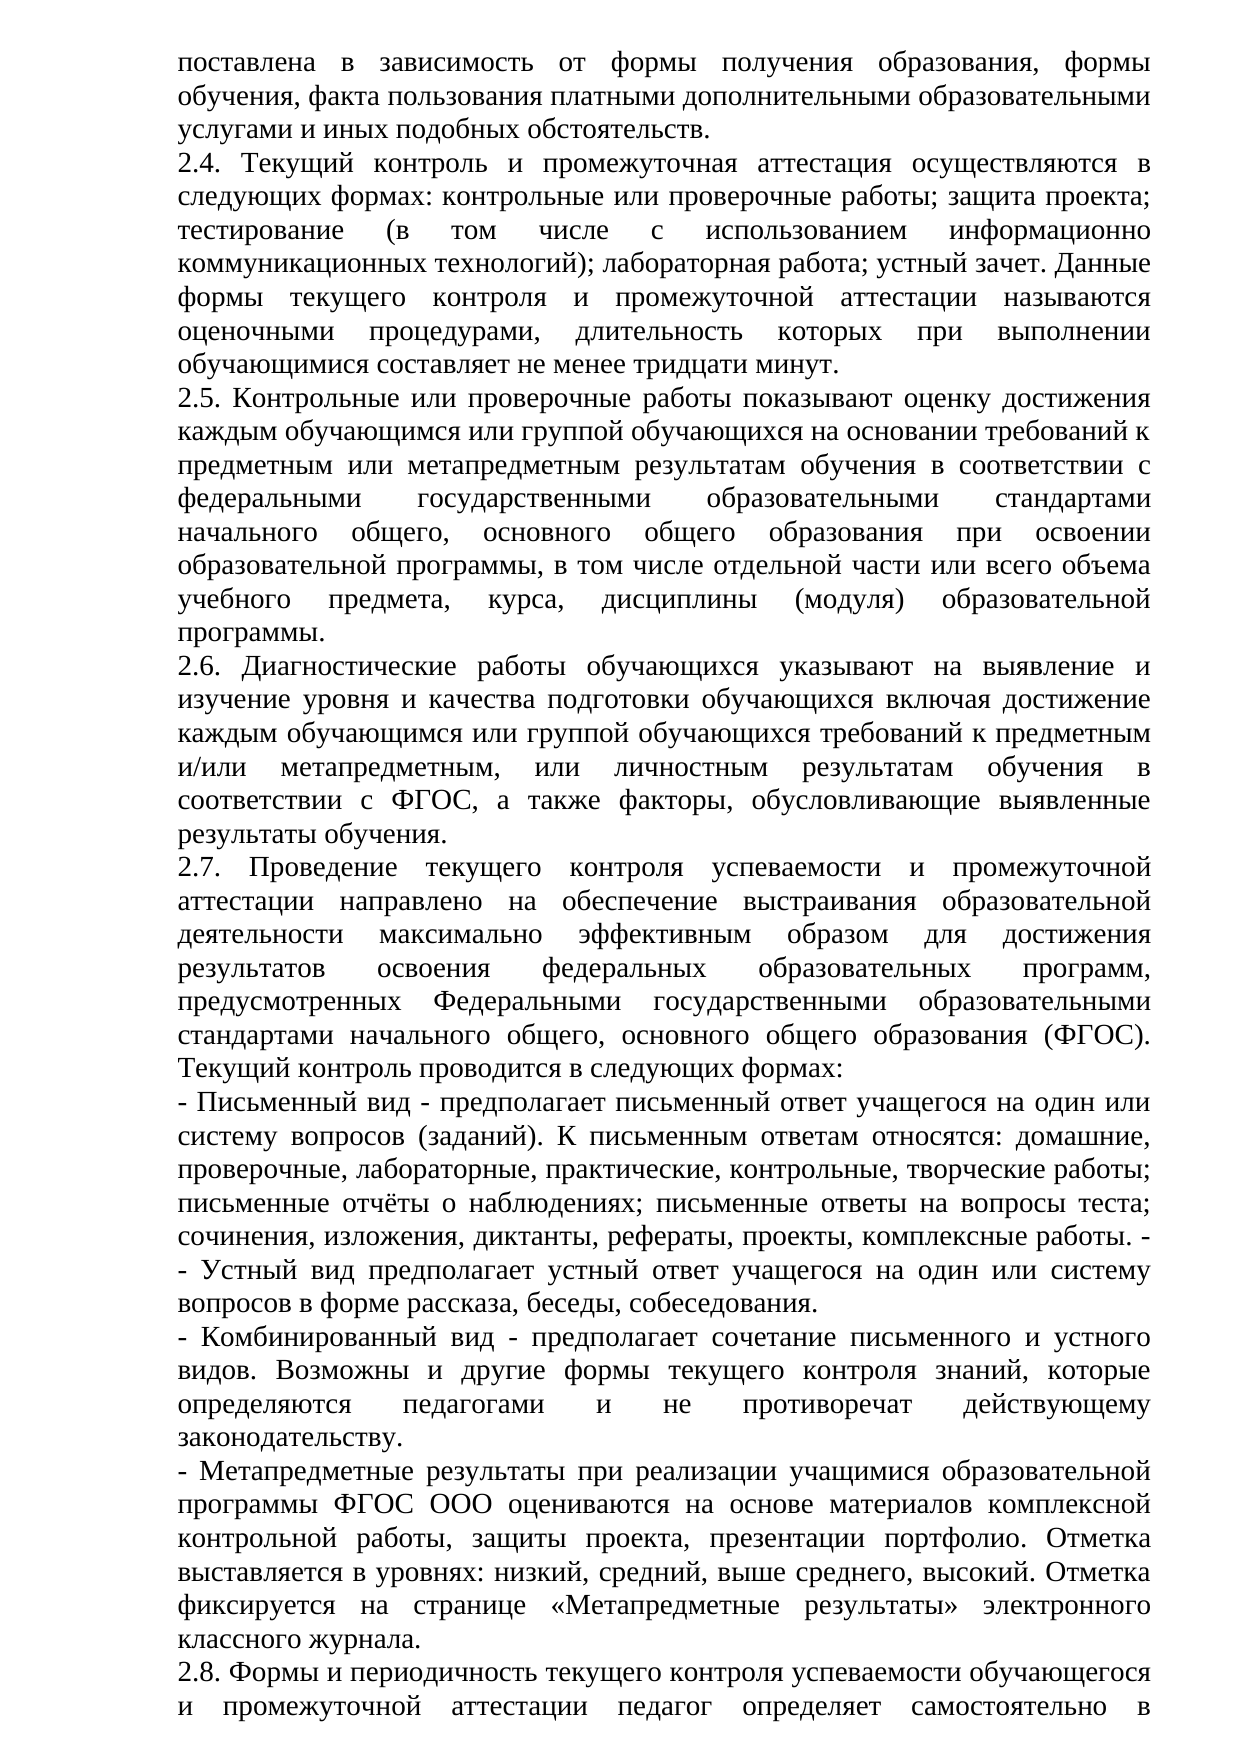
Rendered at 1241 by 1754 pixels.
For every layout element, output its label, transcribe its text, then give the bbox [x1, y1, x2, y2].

text - Метапредметные результаты при реализации учащимися образовательной программы ФГОС ООО оцениваются на основе материалов комплексной контрольной работы, защиты проекта, презентации портфолио. Отметка выставляется в уровнях: низкий, средний, выше среднего, высокий. Отметка фиксируется на странице «Метапредметные результаты» электронного классного журнала. [177, 1453, 1152, 1654]
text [177, 1654, 1152, 1721]
text 2.6. Диагностические работы обучающихся указывают на выявление и изучение уровня и качества подготовки обучающихся включая достижение каждым обучающимся или группой обучающихся требований к предметным и/или метапредметным, или личностным результатам обучения в соответствии с ФГОС, а также факторы, обусловливающие выявленные результаты обучения. [177, 648, 1152, 849]
text - Комбинированный вид - предполагает сочетание письменного и устного видов. Возможны и другие формы текущего контроля знаний, которые определяются педагогами и не противоречат действующему законодательству. [177, 1319, 1152, 1453]
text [177, 44, 1152, 145]
text предметным или метапредметным результатам обучения в соответствии с федеральными государственными образовательными стандартами начального общего, основного общего образования при освоении образовательной программы, в том числе отдельной части или всего объема учебного предмета, курса, дисциплины (модуля) образовательной программы. [177, 447, 1152, 648]
text - Письменный вид - предполагает письменный ответ учащегося на один или систему вопросов (заданий). К письменным ответам относятся: домашние, проверочные, лабораторные, практические, контрольные, творческие работы; письменные отчёты о наблюдениях; письменные ответы на вопросы теста; сочинения, изложения, диктанты, рефераты, проекты, комплексные работы. - - Устный вид предполагает устный ответ учащегося на один или систему вопросов в форме рассказа, беседы, собеседования. [177, 1084, 1152, 1319]
text 2.5. Контрольные или проверочные работы показывают оценку достижения каждым обучающимся или группой обучающихся на основании требований к [177, 380, 1152, 447]
text 2.4. Текущий контроль и промежуточная аттестация осуществляются в следующих формах: контрольные или проверочные работы; защита проекта; тестирование (в том числе с использованием информационно коммуникационных технологий); лабораторная работа; устный зачет. Данные формы текущего контроля и промежуточной аттестации называются оценочными процедурами, длительность которых при выполнении обучающимися составляет не менее тридцати минут. [177, 145, 1152, 380]
text 2.7. Проведение текущего контроля успеваемости и промежуточной аттестации направлено на обеспечение выстраивания образовательной деятельности максимально эффективным образом для достижения результатов освоения федеральных образовательных программ, предусмотренных Федеральными государственными образовательными стандартами начального общего, основного общего образования (ФГОС). Текущий контроль проводится в следующих формах: [177, 849, 1152, 1084]
